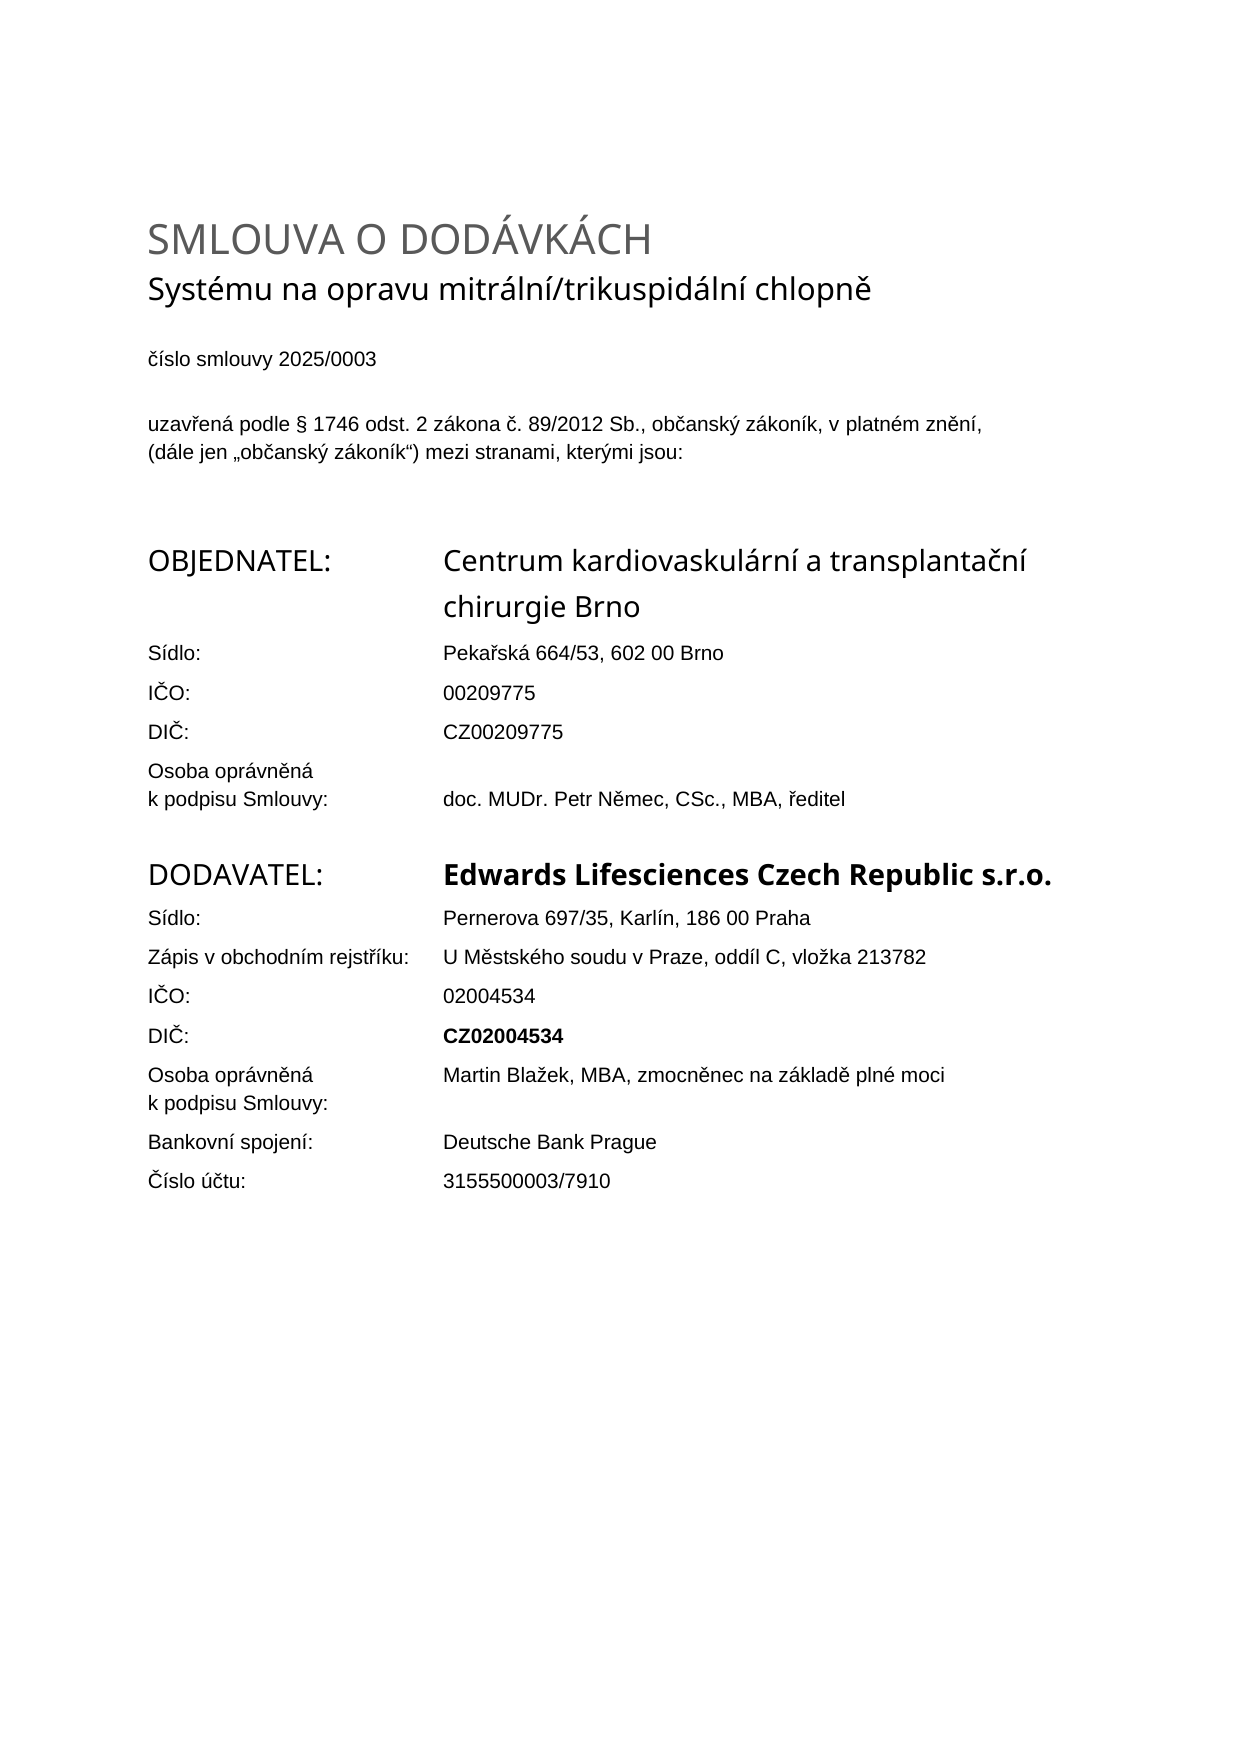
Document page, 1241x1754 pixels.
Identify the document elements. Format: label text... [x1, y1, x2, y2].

table_cell 02004534 [443, 979, 1092, 1018]
table_cell DIČ: [148, 714, 443, 753]
table_cell Osoba oprávněná k podpisu Smlouvy: [148, 1057, 443, 1124]
table_cell CZ00209775 [443, 714, 1046, 753]
text Systému na opravu mitrální/trikuspidální chlopně [148, 267, 1093, 309]
table_cell CZ02004534 [443, 1018, 1092, 1057]
table_cell Číslo účtu: [148, 1164, 443, 1203]
table_cell Sídlo: [148, 900, 443, 939]
table_cell Osoba oprávněná k podpisu Smlouvy: [148, 753, 443, 820]
table_cell IČO: [148, 979, 443, 1018]
table_cell Deutsche Bank Prague [443, 1124, 1092, 1163]
table_header Objednatel: [148, 534, 443, 635]
table_cell Martin Blažek, MBA, zmocněnec na základě plné moci [443, 1057, 1092, 1124]
table_header Edwards Lifesciences Czech Republic s.r.o. [443, 848, 1092, 900]
table_cell U Městského soudu v Praze, oddíl C, vložka 213782 [443, 939, 1092, 978]
text uzavřená podle § 1746 odst. 2 zákona č. 89/2012 Sb., občanský zákoník, v platném znění, (dále jen „občanský zákoník“) mezi stranami, kterými jsou: [148, 412, 1093, 463]
table_cell Pernerova 697/35, Karlín, 186 00 Praha [443, 900, 1092, 939]
table_header Centrum kardiovaskulární a transplantační chirurgie Brno [443, 534, 1046, 635]
table_cell Zápis v obchodním rejstříku: [148, 939, 443, 978]
table_header DODAVATEL: [148, 848, 443, 900]
text číslo smlouvy 2025/0003 [148, 347, 1093, 371]
table_cell 3155500003/7910 [443, 1164, 1092, 1203]
table_cell DIČ: [148, 1018, 443, 1057]
table_cell 00209775 [443, 675, 1046, 714]
table_cell IČO: [148, 675, 443, 714]
table_cell Pekařská 664/53, 602 00 Brno [443, 635, 1046, 674]
table_cell Sídlo: [148, 635, 443, 674]
table_cell doc. MUDr. Petr Němec, CSc., MBA, ředitel [443, 753, 1046, 820]
text SMLOUVA O DODÁVKÁCH [148, 210, 1093, 267]
table_cell Bankovní spojení: [148, 1124, 443, 1163]
